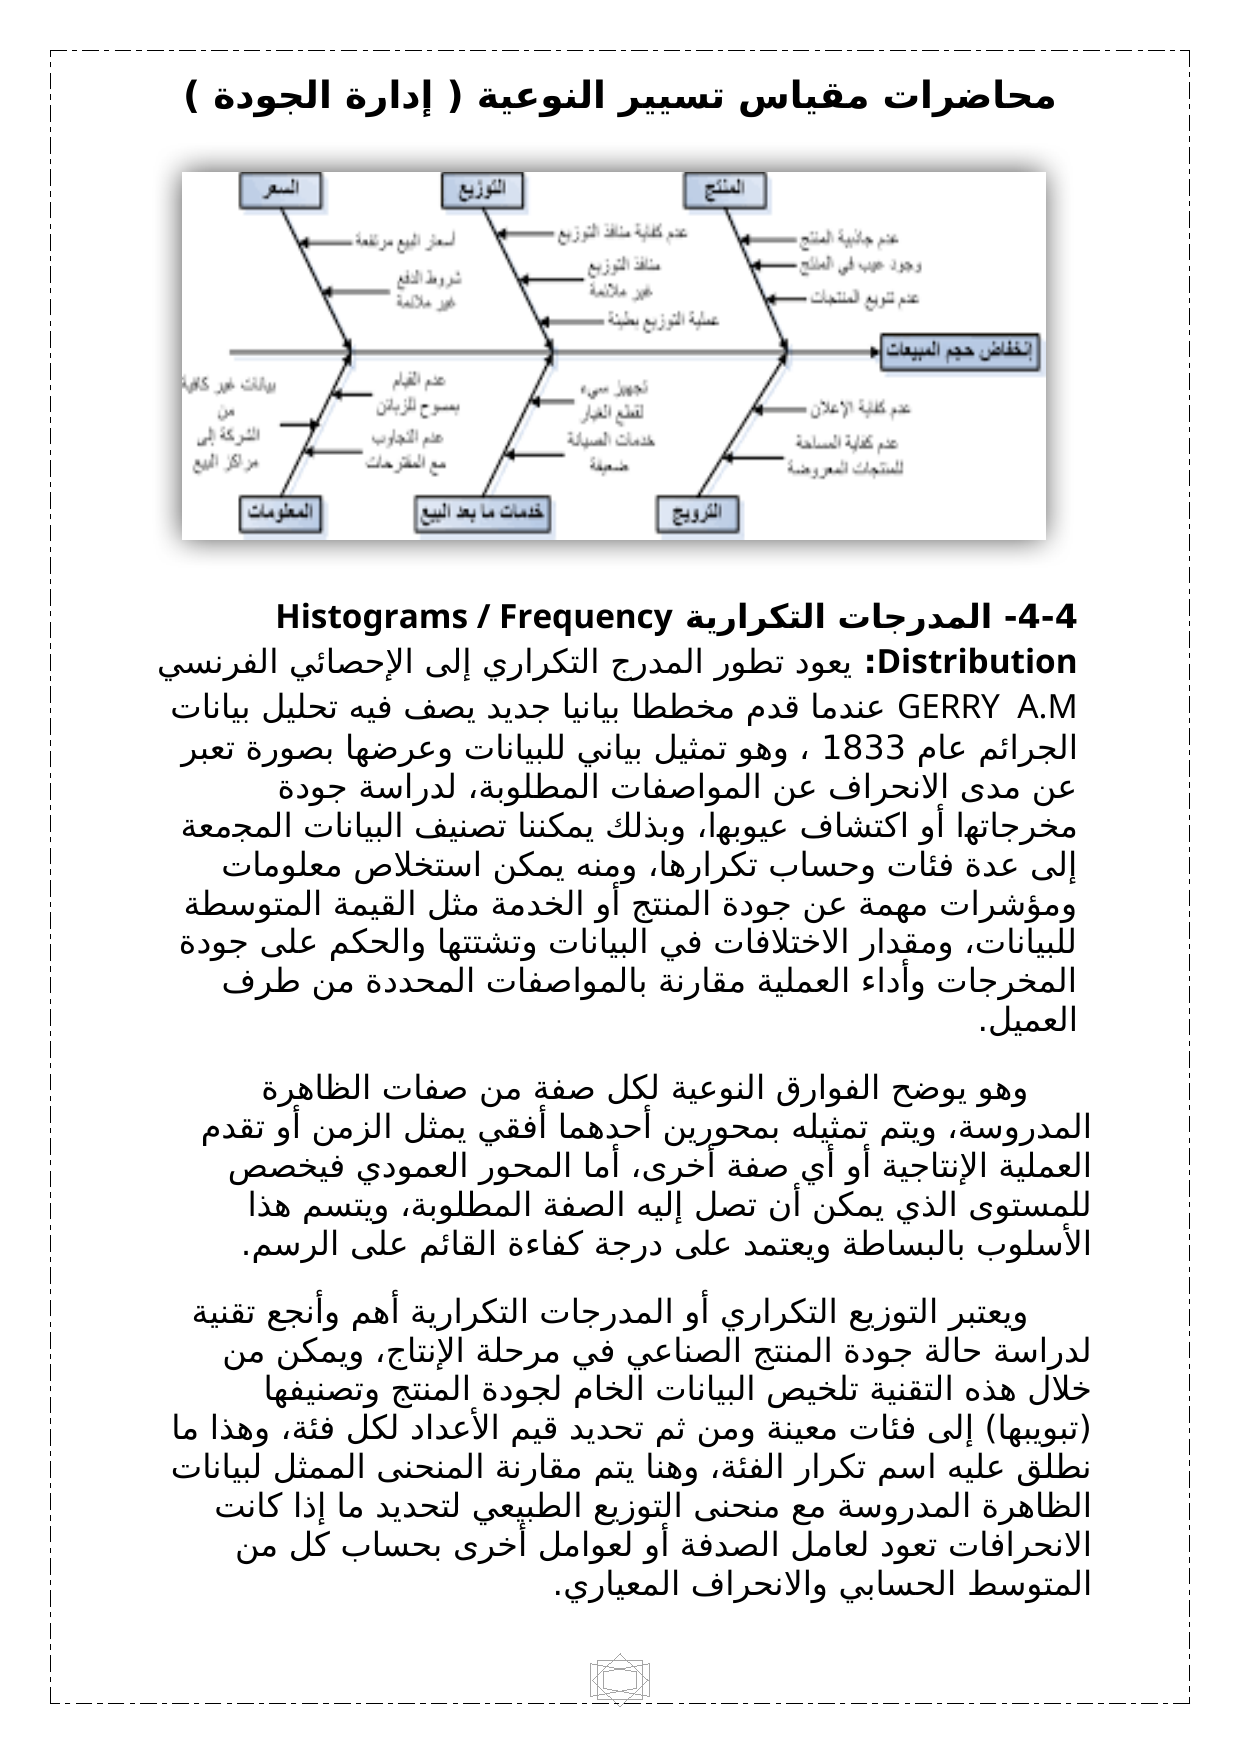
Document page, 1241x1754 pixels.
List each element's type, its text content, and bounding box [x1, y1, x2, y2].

text ویعتبر التوزیع التكراري أو المدرجات التكرارية أهم وأنجع تقنية لدراسة حالة جودة المنتج الصناعي في مرحلة الإنتاج، ویمكن من خلال هذه التقنية تلخيص البيانات الخام لجودة المنتج وتصنيفها (تبویبها) إلى فئات معينة ومن ثم تحدید قيم الأعداد لكل فئة، وهذا ما نطلق عليه اسم تكرار الفئة، وهنا يتم مقارنة المنحنى الممثل لبيانات الظاهرة المدروسة مع منحنى التوزيع الطبيعي لتحديد ما إذا كانت الانحرافات تعود لعامل الصدفة أو لعوامل أخرى بحساب كل من المتوسط الحسابي والانحراف المعياري. [147, 1292, 1093, 1603]
picture [182, 172, 1046, 540]
text 4-4- المدرجات التكرارية Histograms / Frequency Distribution: يعود تطور المدرج التكراري إلى الإحصائي الفرنسي GERRY A.M عندما قدم مخططا بيانيا جديد يصف فيه تحليل بيانات الجرائم عام 1833 ، وهو تمثيل بياني للبيانات وعرضها بصورة تعبر عن مدى الانحراف عن المواصفات المطلوبة، لدراسة جودة مخرجاﺗﻬا أو اكتشاف عيوﺑﻬا، وبذلك يمكننا تصنيف البيانات اﻟﻤﺠمعة إلى عدة فئات وحساب تكرارها، ومنه يمكن استخلاص معلومات ومؤشرات مهمة عن جودة المنتج أو الخدمة مثل القيمة المتوسطة للبيانات، ومقدار الاختلافات في البيانات وتشتتها والحكم على جودة المخرجات وأداء العملية مقارنة بالمواصفات المحددة من طرف العميل. [147, 592, 1078, 1039]
text وهو يوضح الفوارق النوعية لكل صفة من صفات الظاهرة المدروسة، ويتم تمثيله بمحورين أحدهما أفقي يمثل الزمن أو تقدم العملية الإنتاجية أو أي صفة أخرى، أما المحور العمودي فيخصص للمستوى الذي يمكن أن تصل إليه الصفة المطلوبة، ويتسم هذا الأسلوب بالبساطة ويعتمد على درجة كفاءة القائم على الرسم. [147, 1069, 1093, 1263]
